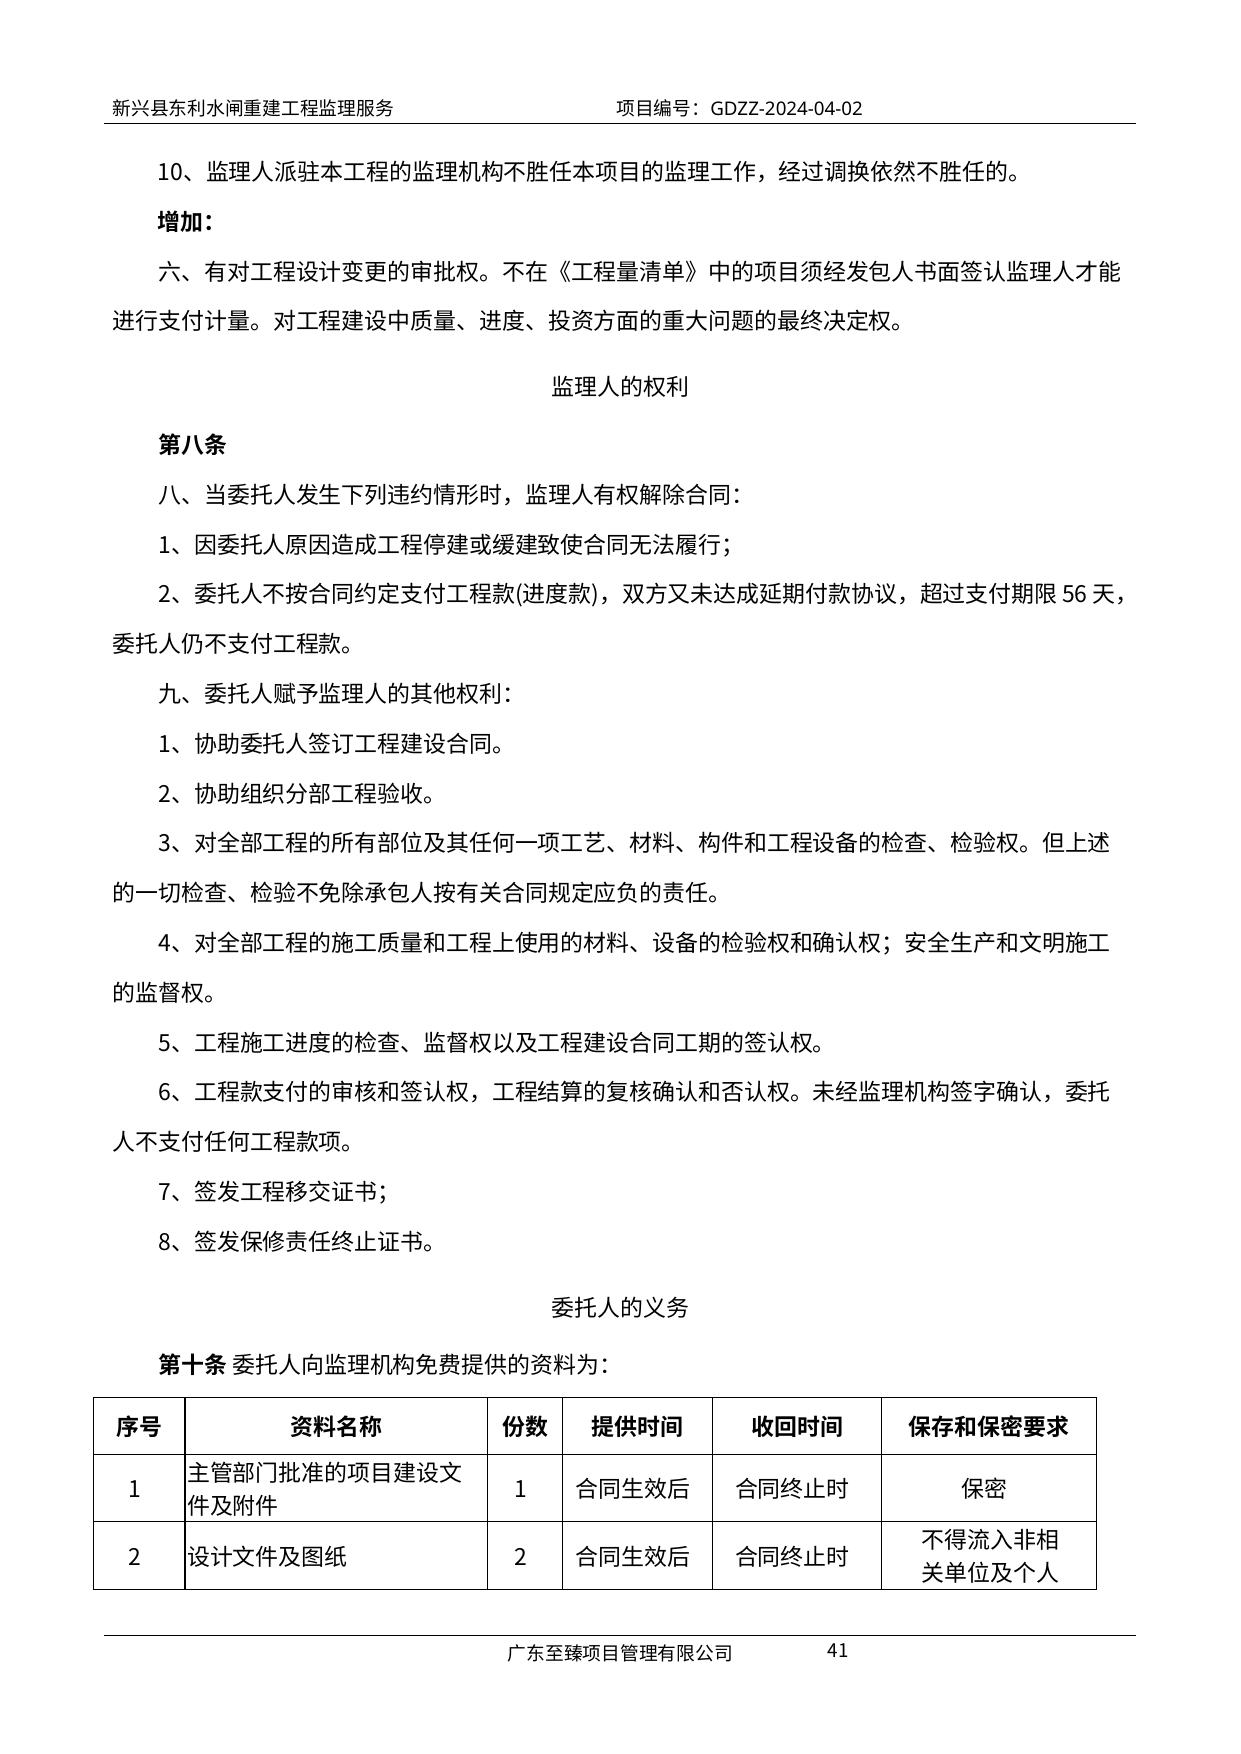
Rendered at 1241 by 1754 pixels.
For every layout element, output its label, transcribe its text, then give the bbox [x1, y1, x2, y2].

table_cell 不得流入非相 关单位及个人 [882, 1522, 1096, 1588]
text 增加： [112, 204, 1128, 237]
table_header 收回时间 [713, 1398, 881, 1453]
text 10、监理人派驻本工程的监理机构不胜任本项目的监理工作，经过调换依然不胜任的。 [112, 154, 1128, 187]
text 8、签发保修责任终止证书。 [112, 1224, 1128, 1257]
table_cell 保密 [882, 1455, 1096, 1521]
text 六、有对工程设计变更的审批权。不在《工程量清单》中的项目须经发包人书面签认监理人才能进行支付计量。对工程建设中质量、进度、投资方面的重大问题的最终决定权。 [112, 253, 1128, 336]
table_cell 合同生效后 [563, 1522, 712, 1588]
table_cell 合同生效后 [563, 1455, 712, 1521]
text 4、对全部工程的施工质量和工程上使用的材料、设备的检验权和确认权；安全生产和文明施工的监督权。 [112, 925, 1128, 1008]
text 7、签发工程移交证书； [112, 1174, 1128, 1207]
table_cell 合同终止时 [713, 1522, 881, 1588]
text 委托人的义务 [112, 1290, 1128, 1323]
table_cell 合同终止时 [713, 1455, 881, 1521]
text 2、协助组织分部工程验收。 [112, 776, 1128, 809]
table_header 份数 [488, 1398, 562, 1453]
text 九、委托人赋予监理人的其他权利： [112, 676, 1128, 709]
table_header 保存和保密要求 [882, 1398, 1096, 1453]
text 6、工程款支付的审核和签认权，工程结算的复核确认和否认权。未经监理机构签字确认，委托人不支付任何工程款项。 [112, 1074, 1128, 1157]
table_cell 1 [94, 1455, 184, 1521]
text 1、协助委托人签订工程建设合同。 [112, 726, 1128, 759]
table_cell 1 [488, 1455, 562, 1521]
text 3、对全部工程的所有部位及其任何一项工艺、材料、构件和工程设备的检查、检验权。但上述的一切检查、检验不免除承包人按有关合同规定应负的责任。 [112, 825, 1128, 908]
text 1、因委托人原因造成工程停建或缓建致使合同无法履行； [112, 527, 1128, 560]
text 2、委托人不按合同约定支付工程款(进度款)，双方又未达成延期付款协议，超过支付期限56天，委托人仍不支付工程款。 [112, 576, 1128, 659]
table_cell 主管部门批准的项目建设文件及附件 [186, 1455, 487, 1521]
text 监理人的权利 [112, 369, 1128, 402]
table_cell 设计文件及图纸 [186, 1522, 487, 1588]
table_cell 2 [94, 1522, 184, 1588]
table_header 资料名称 [186, 1398, 487, 1453]
table_cell 2 [488, 1522, 562, 1588]
text 八、当委托人发生下列违约情形时，监理人有权解除合同： [112, 477, 1128, 510]
table_header 提供时间 [563, 1398, 712, 1453]
table_header 序号 [94, 1398, 184, 1453]
text 第八条 [112, 427, 1128, 460]
text 第十条 委托人向监理机构免费提供的资料为： [112, 1347, 1128, 1381]
text 5、工程施工进度的检查、监督权以及工程建设合同工期的签认权。 [112, 1024, 1128, 1058]
